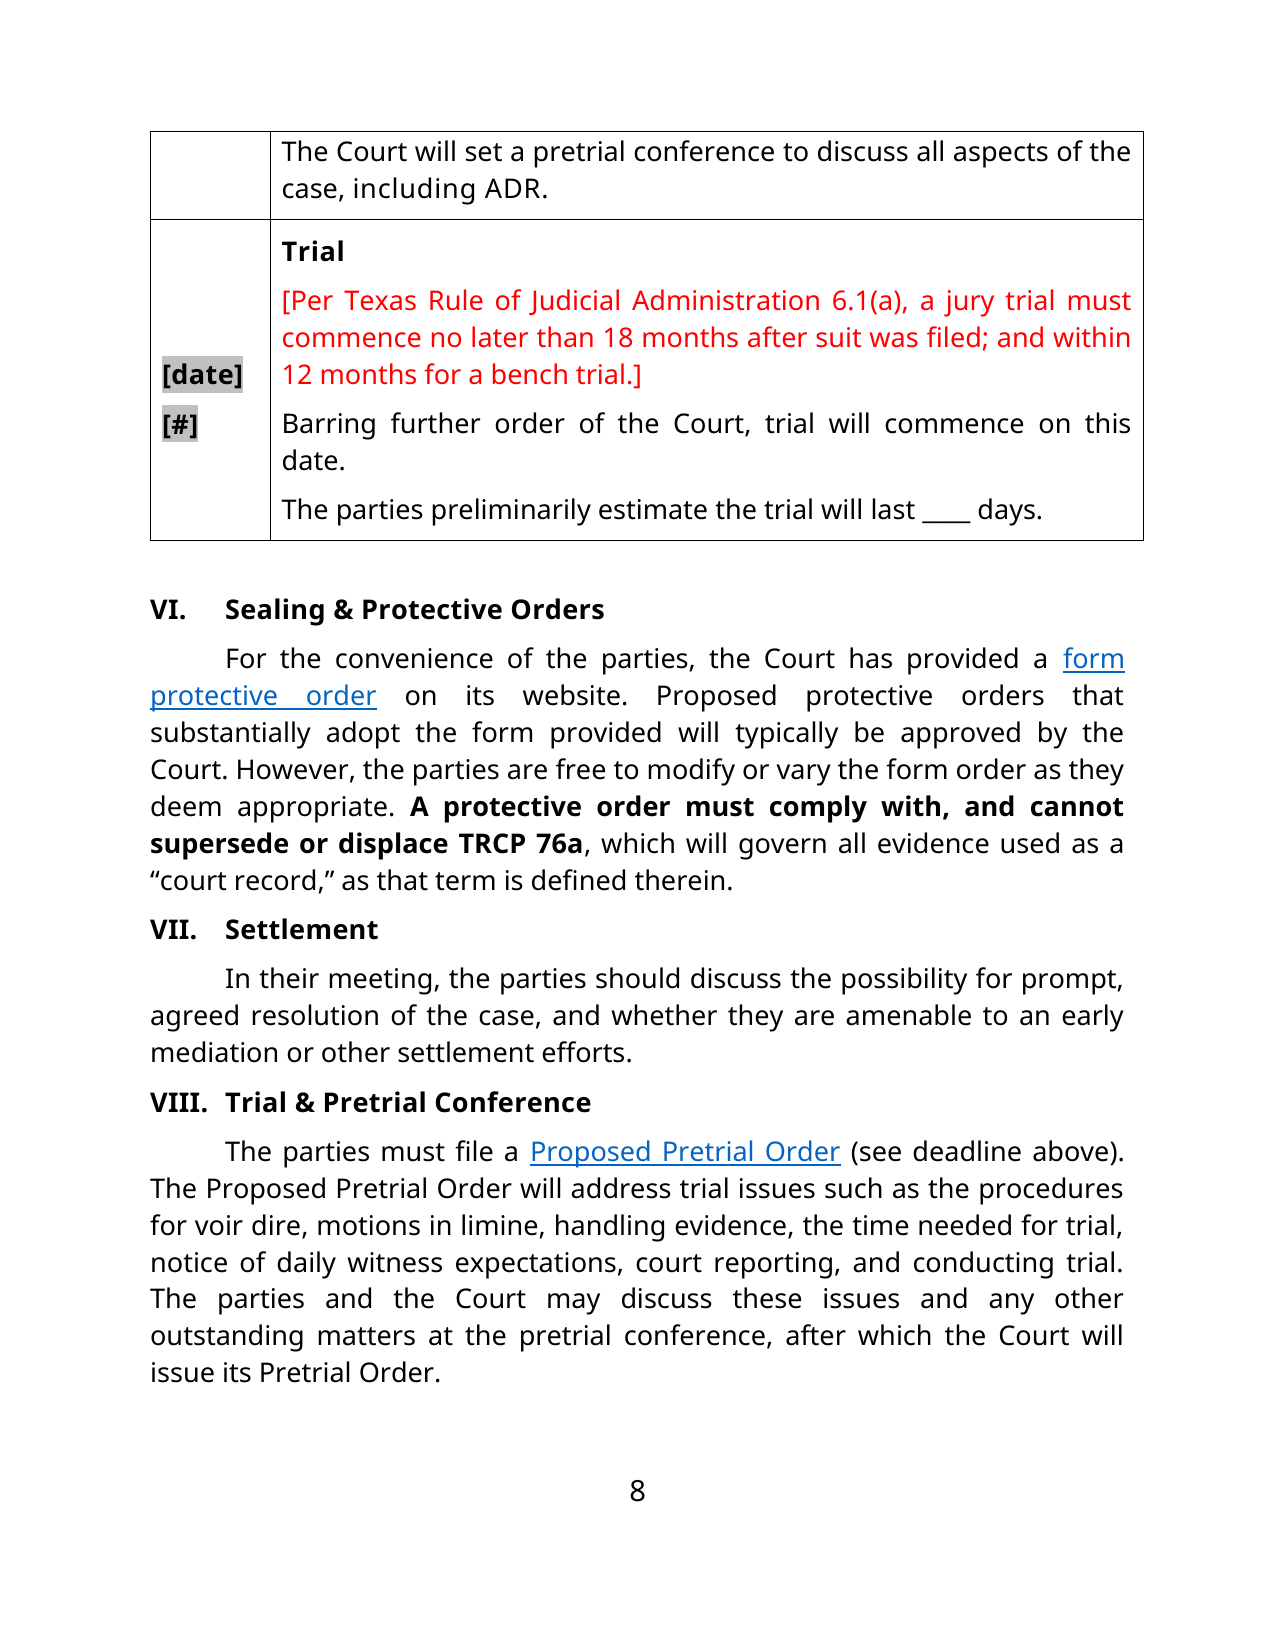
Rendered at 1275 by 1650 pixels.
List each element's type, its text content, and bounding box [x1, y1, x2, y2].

text For the convenience of the parties, the Court has provided a form protective order on its website. Proposed protective orders that substantially adopt the form provided will typically be approved by the Court. However, the parties are free to modify or vary the form order as they deem appropriate. A protective order must comply with, and cannot supersede or displace TRCP 76a, which will govern all evidence used as a “court record,” as that term is defined therein. [150, 640, 1125, 898]
table_cell [date] [#] [151, 220, 270, 540]
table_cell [271, 132, 1143, 218]
table_cell [151, 132, 270, 218]
subtitle Sealing & Protective Orders [150, 591, 1125, 627]
subtitle Settlement [150, 911, 1125, 947]
subtitle Trial & Pretrial Conference [150, 1083, 1125, 1120]
text In their meeting, the parties should discuss the possibility for prompt, agreed resolution of the case, and whether they are amenable to an early mediation or other settlement efforts. [150, 960, 1125, 1071]
table_cell Trial [Per Texas Rule of Judicial Administration 6.1(a), a jury trial must commence no later than 18 months after suit was filed; and within 12 months for a bench trial.] Barring further order of the Court, trial will commence on this date. The parties preliminarily estimate the trial will last ____ days. [271, 220, 1143, 540]
text The parties must file a Proposed Pretrial Order (see deadline above). The Proposed Pretrial Order will address trial issues such as the procedures for voir dire, motions in limine, handling evidence, the time needed for trial, notice of daily witness expectations, court reporting, and conducting trial. The parties and the Court may discuss these issues and any other outstanding matters at the pretrial conference, after which the Court will issue its Pretrial Order. [150, 1132, 1125, 1391]
